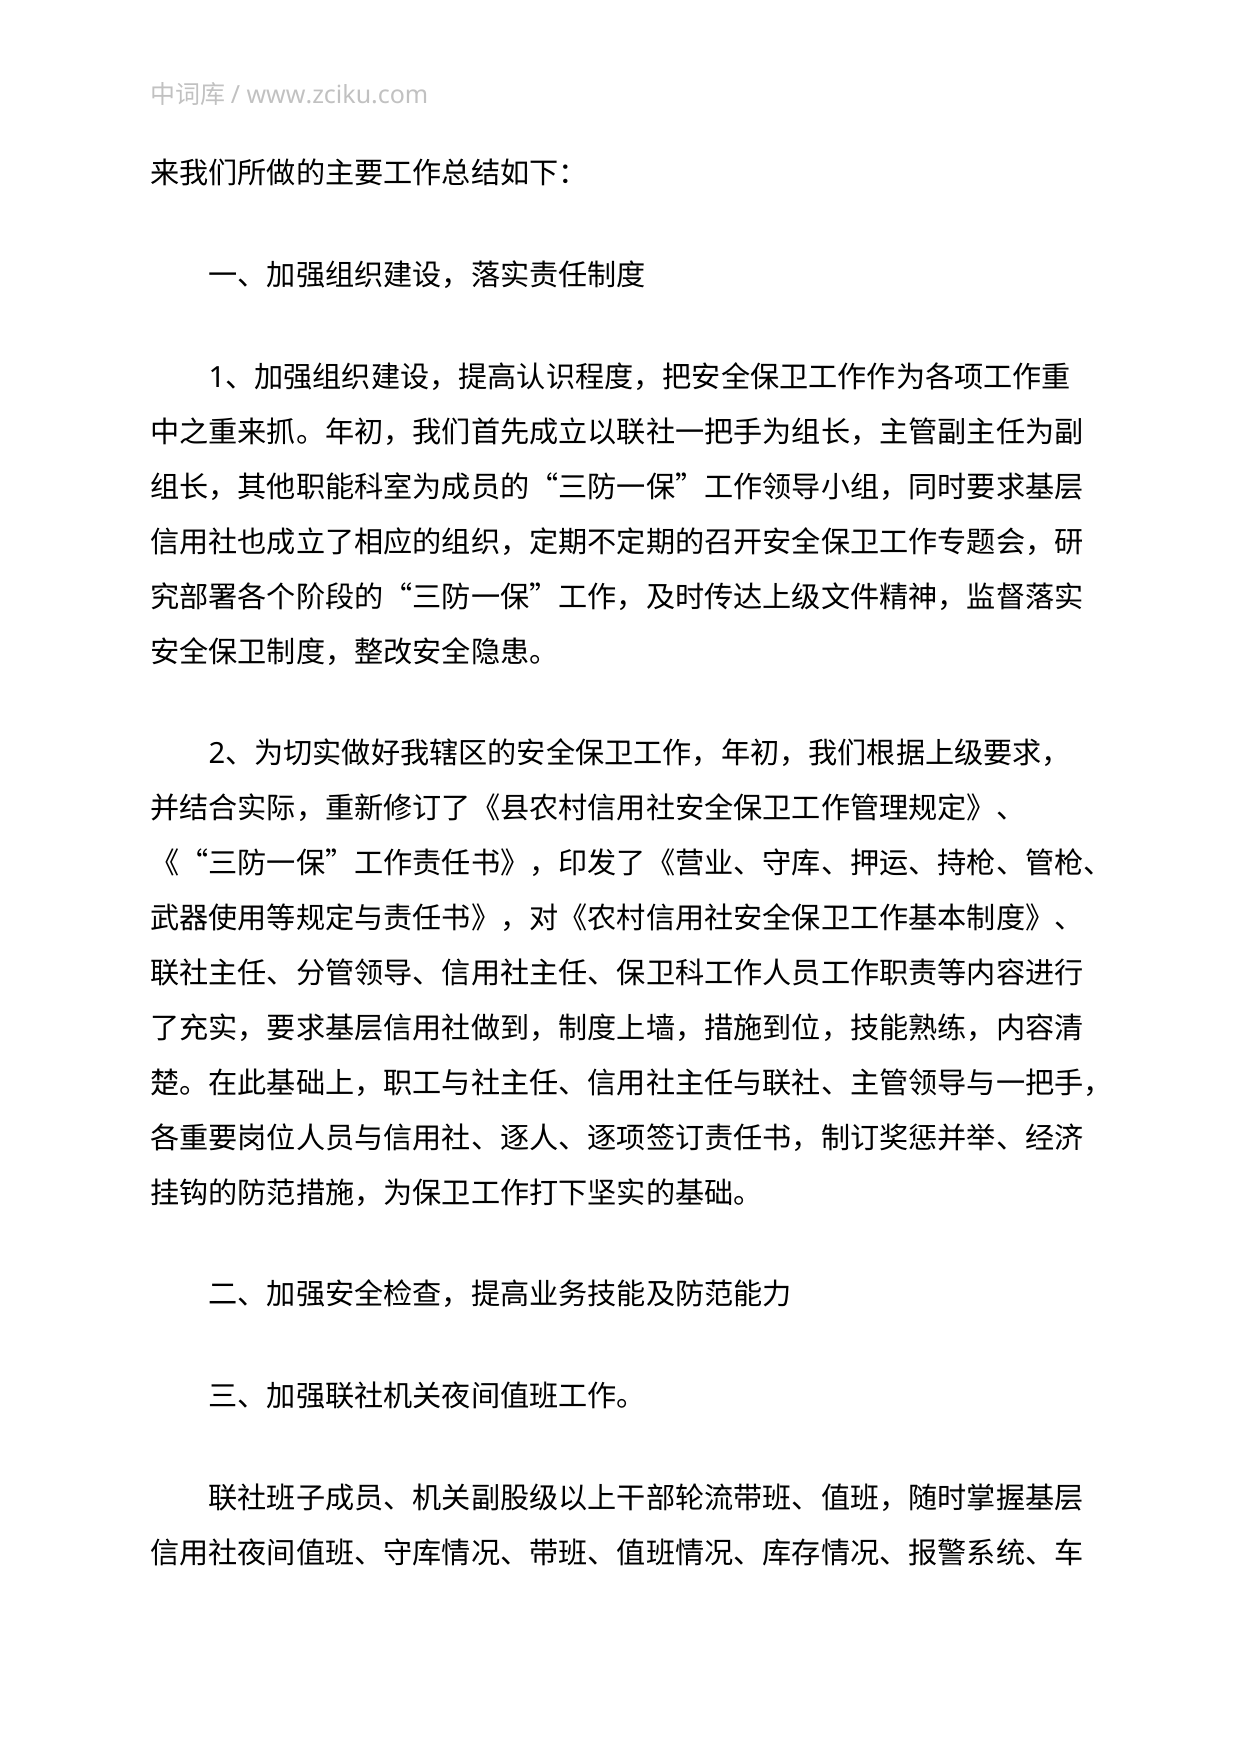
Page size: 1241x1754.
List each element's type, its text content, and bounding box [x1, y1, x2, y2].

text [150, 1474, 1090, 1572]
text 三、加强联社机关夜间值班工作。 [150, 1373, 1090, 1415]
text 2、为切实做好我辖区的安全保卫工作，年初，我们根据上级要求，并结合实际，重新修订了《县农村信用社安全保卫工作管理规定》、《“三防一保”工作责任书》，印发了《营业、守库、押运、持枪、管枪、武器使用等规定与责任书》，对《农村信用社安全保卫工作基本制度》、联社主任、分管领导、信用社主任、保卫科工作人员工作职责等内容进行了充实，要求基层信用社做到，制度上墙，措施到位，技能熟练，内容清楚。在此基础上，职工与社主任、信用社主任与联社、主管领导与一把手，各重要岗位人员与信用社、逐人、逐项签订责任书，制订奖惩并举、经济挂钩的防范措施，为保卫工作打下坚实的基础。 [150, 730, 1090, 1211]
text 一、加强组织建设，落实责任制度 [150, 252, 1090, 294]
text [150, 150, 1090, 192]
text 1、加强组织建设，提高认识程度，把安全保卫工作作为各项工作重中之重来抓。年初，我们首先成立以联社一把手为组长，主管副主任为副组长，其他职能科室为成员的“三防一保”工作领导小组，同时要求基层信用社也成立了相应的组织，定期不定期的召开安全保卫工作专题会，研究部署各个阶段的“三防一保”工作，及时传达上级文件精神，监督落实安全保卫制度，整改安全隐患。 [150, 353, 1090, 670]
text 二、加强安全检查，提高业务技能及防范能力 [150, 1271, 1090, 1313]
